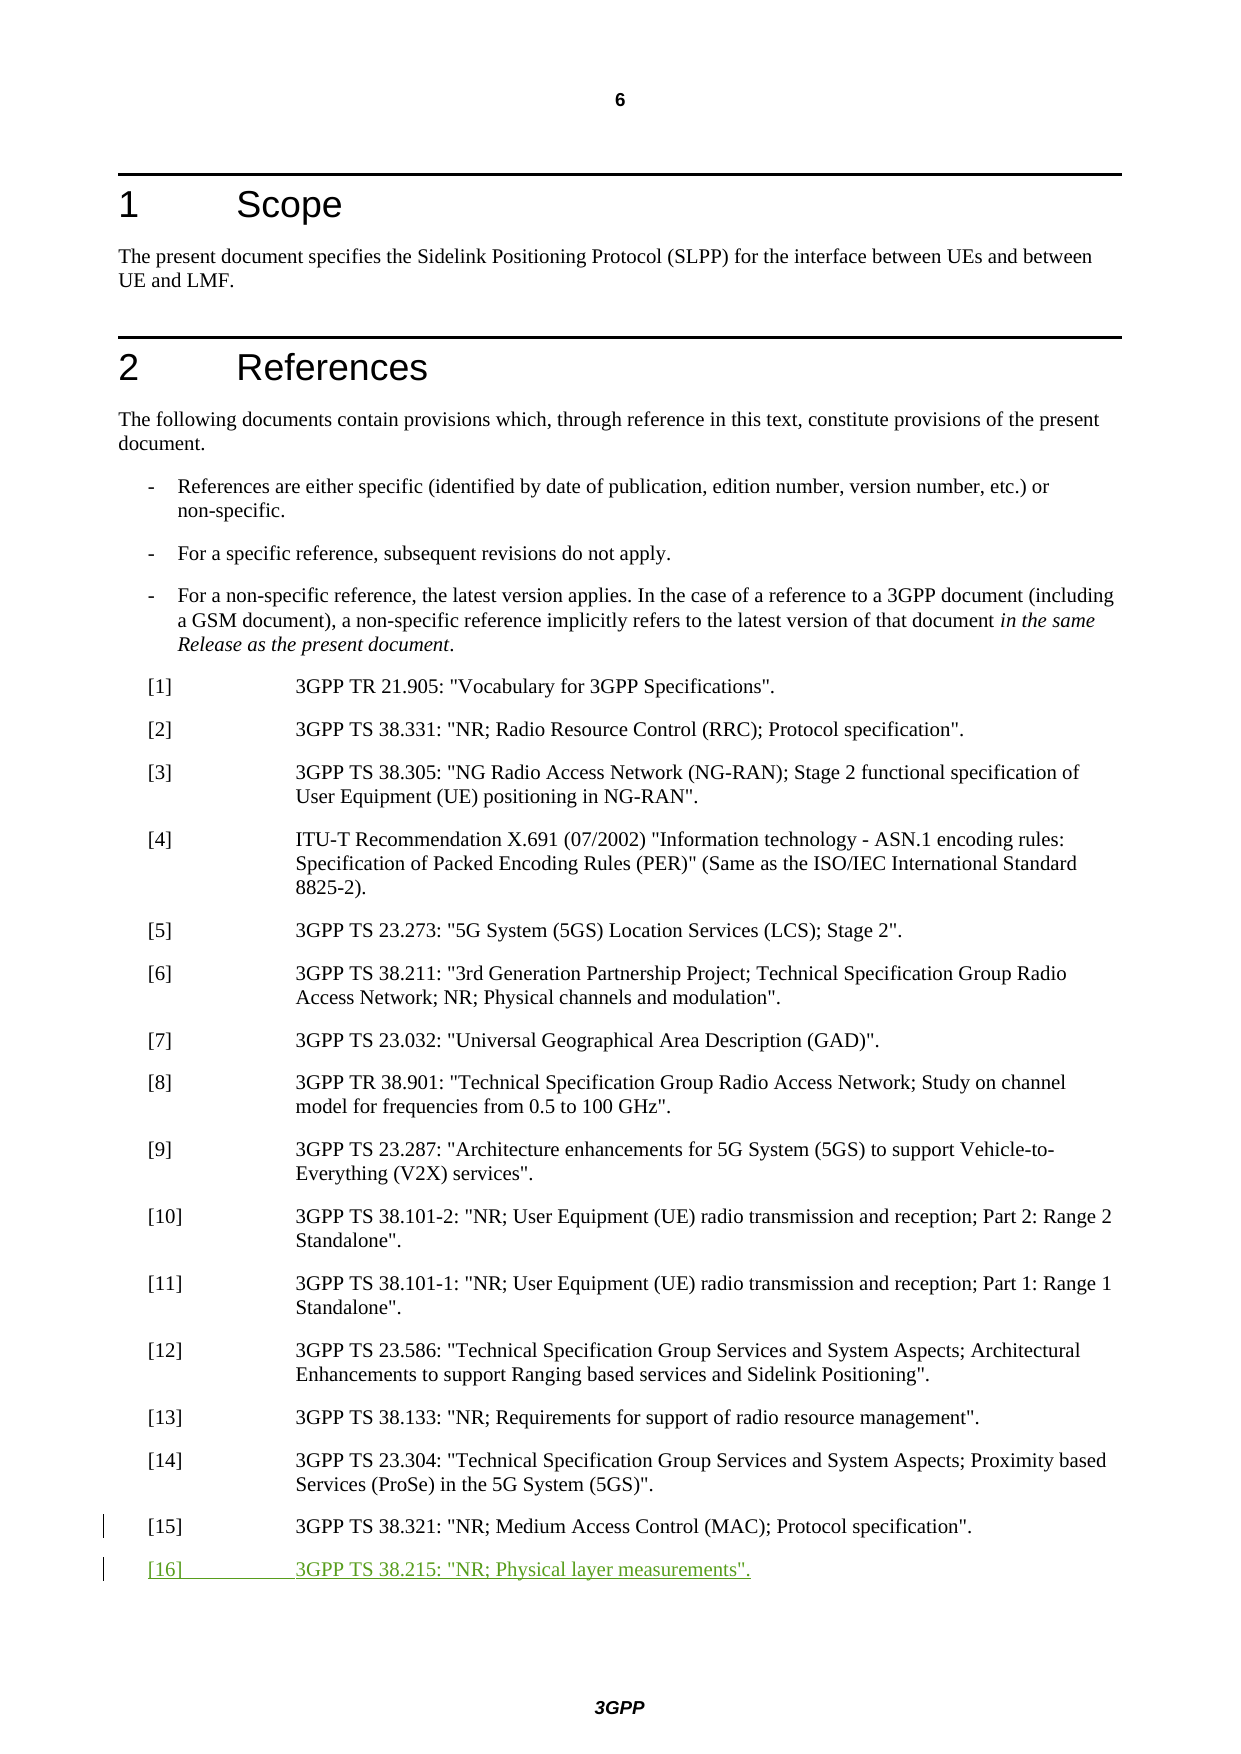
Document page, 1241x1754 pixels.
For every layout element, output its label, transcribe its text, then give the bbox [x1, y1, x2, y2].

text [1] 3GPP TR 21.905: "Vocabulary for 3GPP Specifications". [148, 674, 1122, 698]
text [4] ITU-T Recommendation X.691 (07/2002) "Information technology - ASN.1 encoding rules: Specification of Packed Encoding Rules (PER)" (Same as the ISO/IEC International Standard 8825-2). [148, 827, 1122, 899]
text - For a non-specific reference, the latest version applies. In the case of a reference to a 3GPP document (including a GSM document), a non-specific reference implicitly refers to the latest version of that document in the same Release as the present document. [148, 583, 1122, 656]
text [13] 3GPP TS 38.133: "NR; Requirements for support of radio resource management". [148, 1405, 1122, 1429]
text [3] 3GPP TS 38.305: "NG Radio Access Network (NG-RAN); Stage 2 functional specification of User Equipment (UE) positioning in NG-RAN". [148, 760, 1122, 808]
text [8] 3GPP TR 38.901: "Technical Specification Group Radio Access Network; Study on channel model for frequencies from 0.5 to 100 GHz". [148, 1070, 1122, 1118]
text [5] 3GPP TS 23.273: "5G System (5GS) Location Services (LCS); Stage 2". [148, 918, 1122, 942]
text [2] 3GPP TS 38.331: "NR; Radio Resource Control (RRC); Protocol specification". [148, 717, 1122, 741]
text The present document specifies the Sidelink Positioning Protocol (SLPP) for the interface between UEs and between UE and LMF. [118, 244, 1122, 292]
text [6] 3GPP TS 38.211: "3rd Generation Partnership Project; Technical Specification Group Radio Access Network; NR; Physical channels and modulation". [148, 961, 1122, 1009]
text The following documents contain provisions which, through reference in this text, constitute provisions of the present document. [118, 407, 1122, 455]
text [9] 3GPP TS 23.287: "Architecture enhancements for 5G System (5GS) to support Vehicle-to-Everything (V2X) services". [148, 1137, 1122, 1185]
text [10] 3GPP TS 38.101-2: "NR; User Equipment (UE) radio transmission and reception; Part 2: Range 2 Standalone". [148, 1204, 1122, 1252]
text - For a specific reference, subsequent revisions do not apply. [148, 541, 1122, 565]
text [11] 3GPP TS 38.101-1: "NR; User Equipment (UE) radio transmission and reception; Part 1: Range 1 Standalone". [148, 1271, 1122, 1319]
text [14] 3GPP TS 23.304: "Technical Specification Group Services and System Aspects; Proximity based Services (ProSe) in the 5G System (5GS)". [148, 1447, 1122, 1496]
subtitle 2 References [118, 339, 1122, 388]
text [12] 3GPP TS 23.586: "Technical Specification Group Services and System Aspects; Architectural Enhancements to support Ranging based services and Sidelink Positioning". [148, 1338, 1122, 1386]
subtitle 1 Scope [118, 176, 1122, 225]
text [15] 3GPP TS 38.321: "NR; Medium Access Control (MAC); Protocol specification". [148, 1514, 1122, 1538]
text - References are either specific (identified by date of publication, edition number, version number, etc.) or non-specific. [148, 474, 1122, 522]
text [7] 3GPP TS 23.032: "Universal Geographical Area Description (GAD)". [148, 1027, 1122, 1052]
